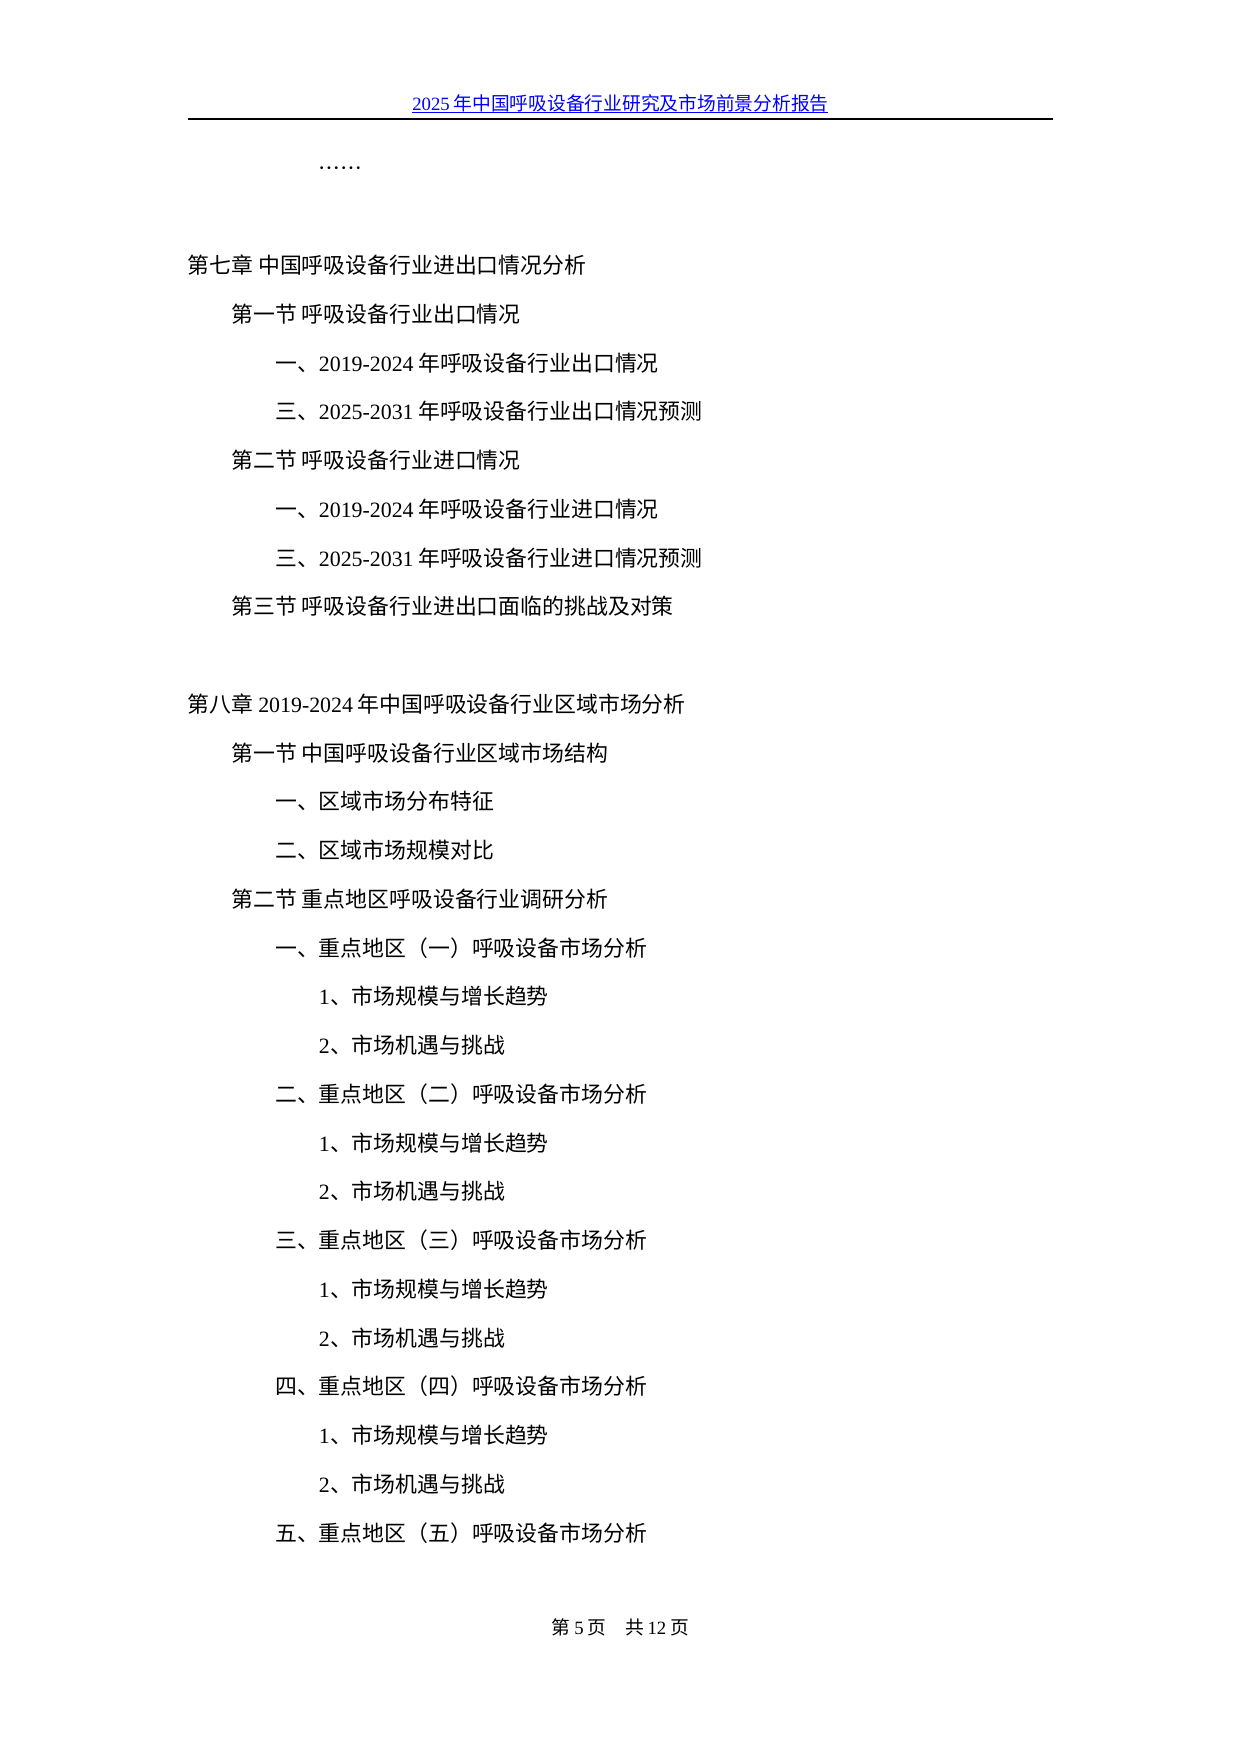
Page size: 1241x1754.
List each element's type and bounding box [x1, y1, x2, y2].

text [187, 150, 1053, 1548]
